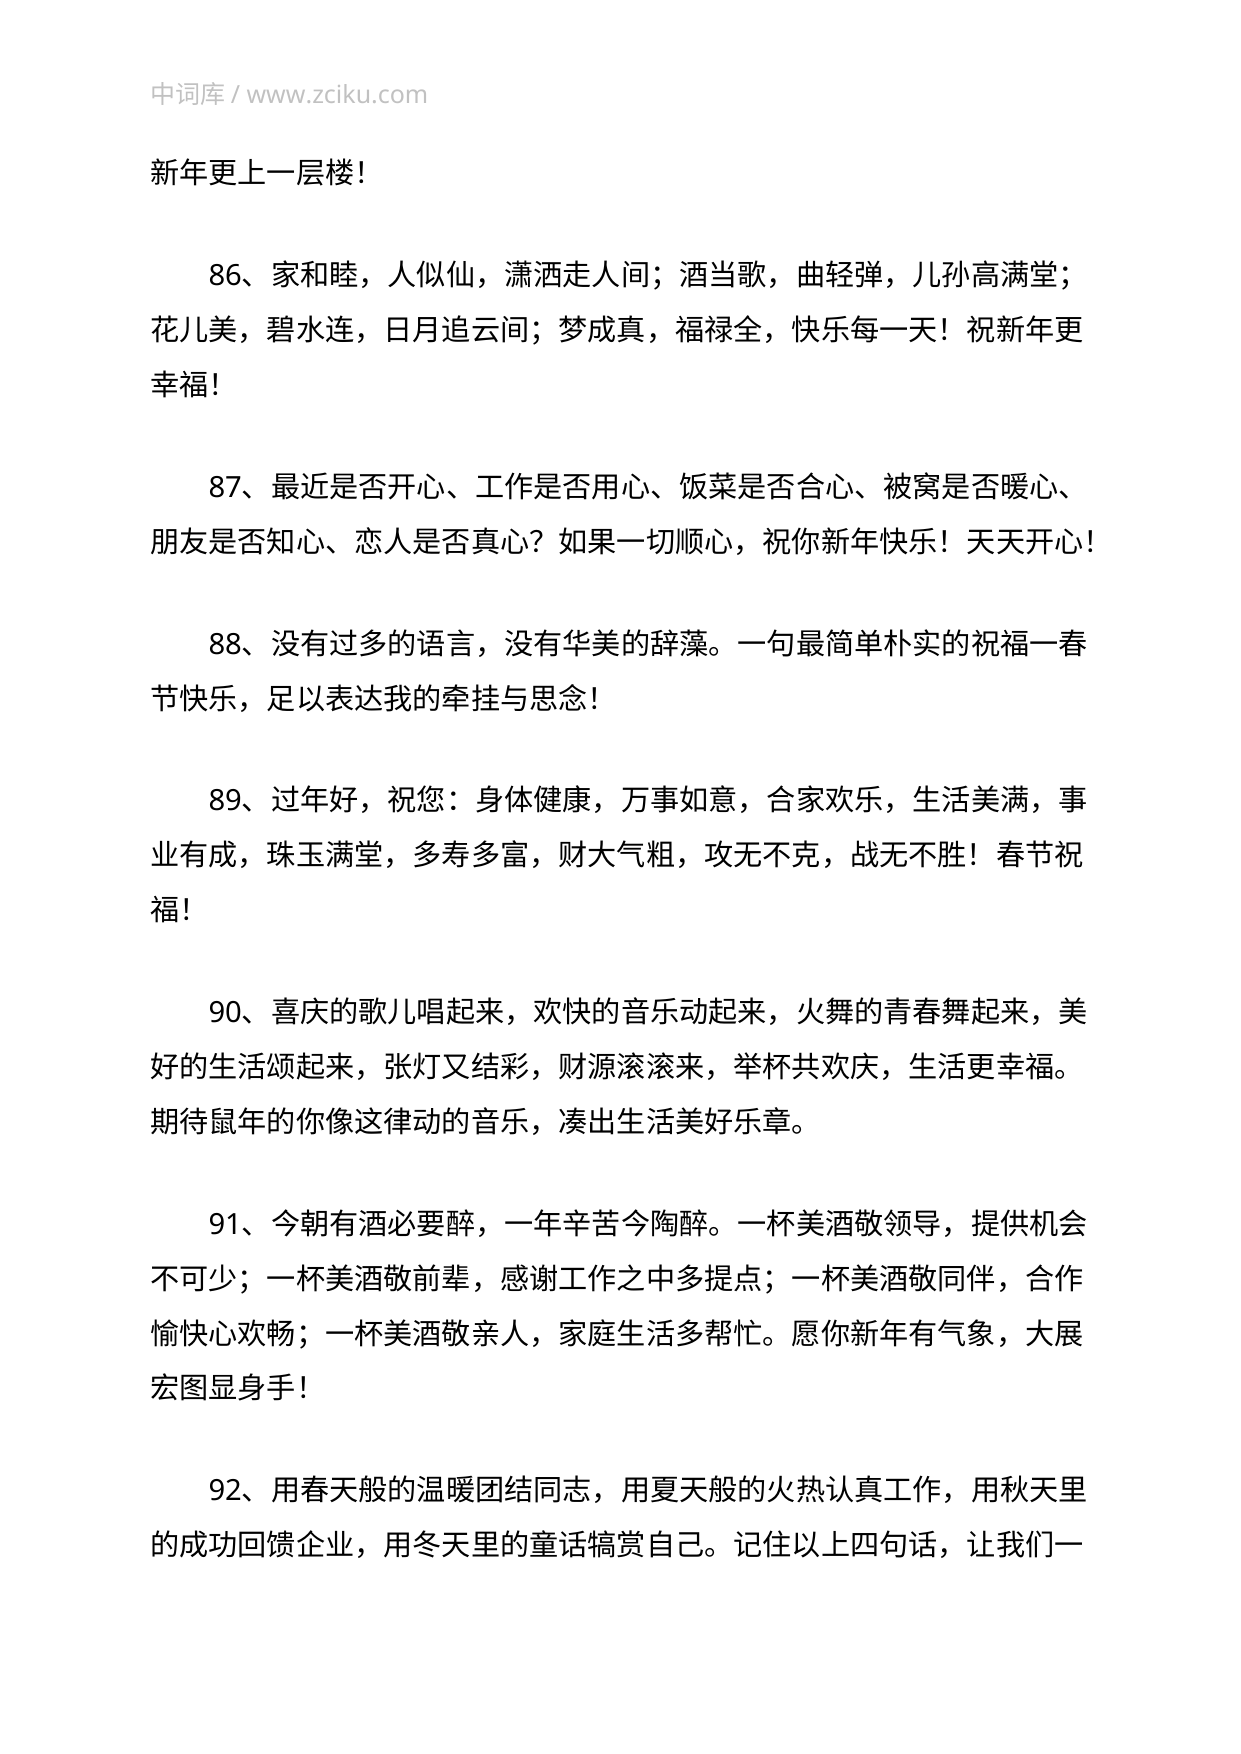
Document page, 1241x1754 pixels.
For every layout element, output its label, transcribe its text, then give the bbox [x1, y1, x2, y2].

text 87、最近是否开心、工作是否用心、饭菜是否合心、被窝是否暖心、朋友是否知心、恋人是否真心？如果一切顺心，祝你新年快乐！天天开心！ [150, 463, 1090, 561]
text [150, 1467, 1090, 1564]
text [150, 150, 1090, 192]
text 86、家和睦，人似仙，潇洒走人间；酒当歌，曲轻弹，儿孙高满堂；花儿美，碧水连，日月追云间；梦成真，福禄全，快乐每一天！祝新年更幸福！ [150, 252, 1090, 404]
text 90、喜庆的歌儿唱起来，欢快的音乐动起来，火舞的青春舞起来，美好的生活颂起来，张灯又结彩，财源滚滚来，举杯共欢庆，生活更幸福。期待鼠年的你像这律动的音乐，凑出生活美好乐章。 [150, 989, 1090, 1141]
text 88、没有过多的语言，没有华美的辞藻。一句最简单朴实的祝福一春节快乐，足以表达我的牵挂与思念！ [150, 620, 1090, 717]
text 89、过年好，祝您：身体健康，万事如意，合家欢乐，生活美满，事业有成，珠玉满堂，多寿多富，财大气粗，攻无不克，战无不胜！春节祝福！ [150, 777, 1090, 929]
text 91、今朝有酒必要醉，一年辛苦今陶醉。一杯美酒敬领导，提供机会不可少；一杯美酒敬前辈，感谢工作之中多提点；一杯美酒敬同伴，合作愉快心欢畅；一杯美酒敬亲人，家庭生活多帮忙。愿你新年有气象，大展宏图显身手！ [150, 1200, 1090, 1407]
